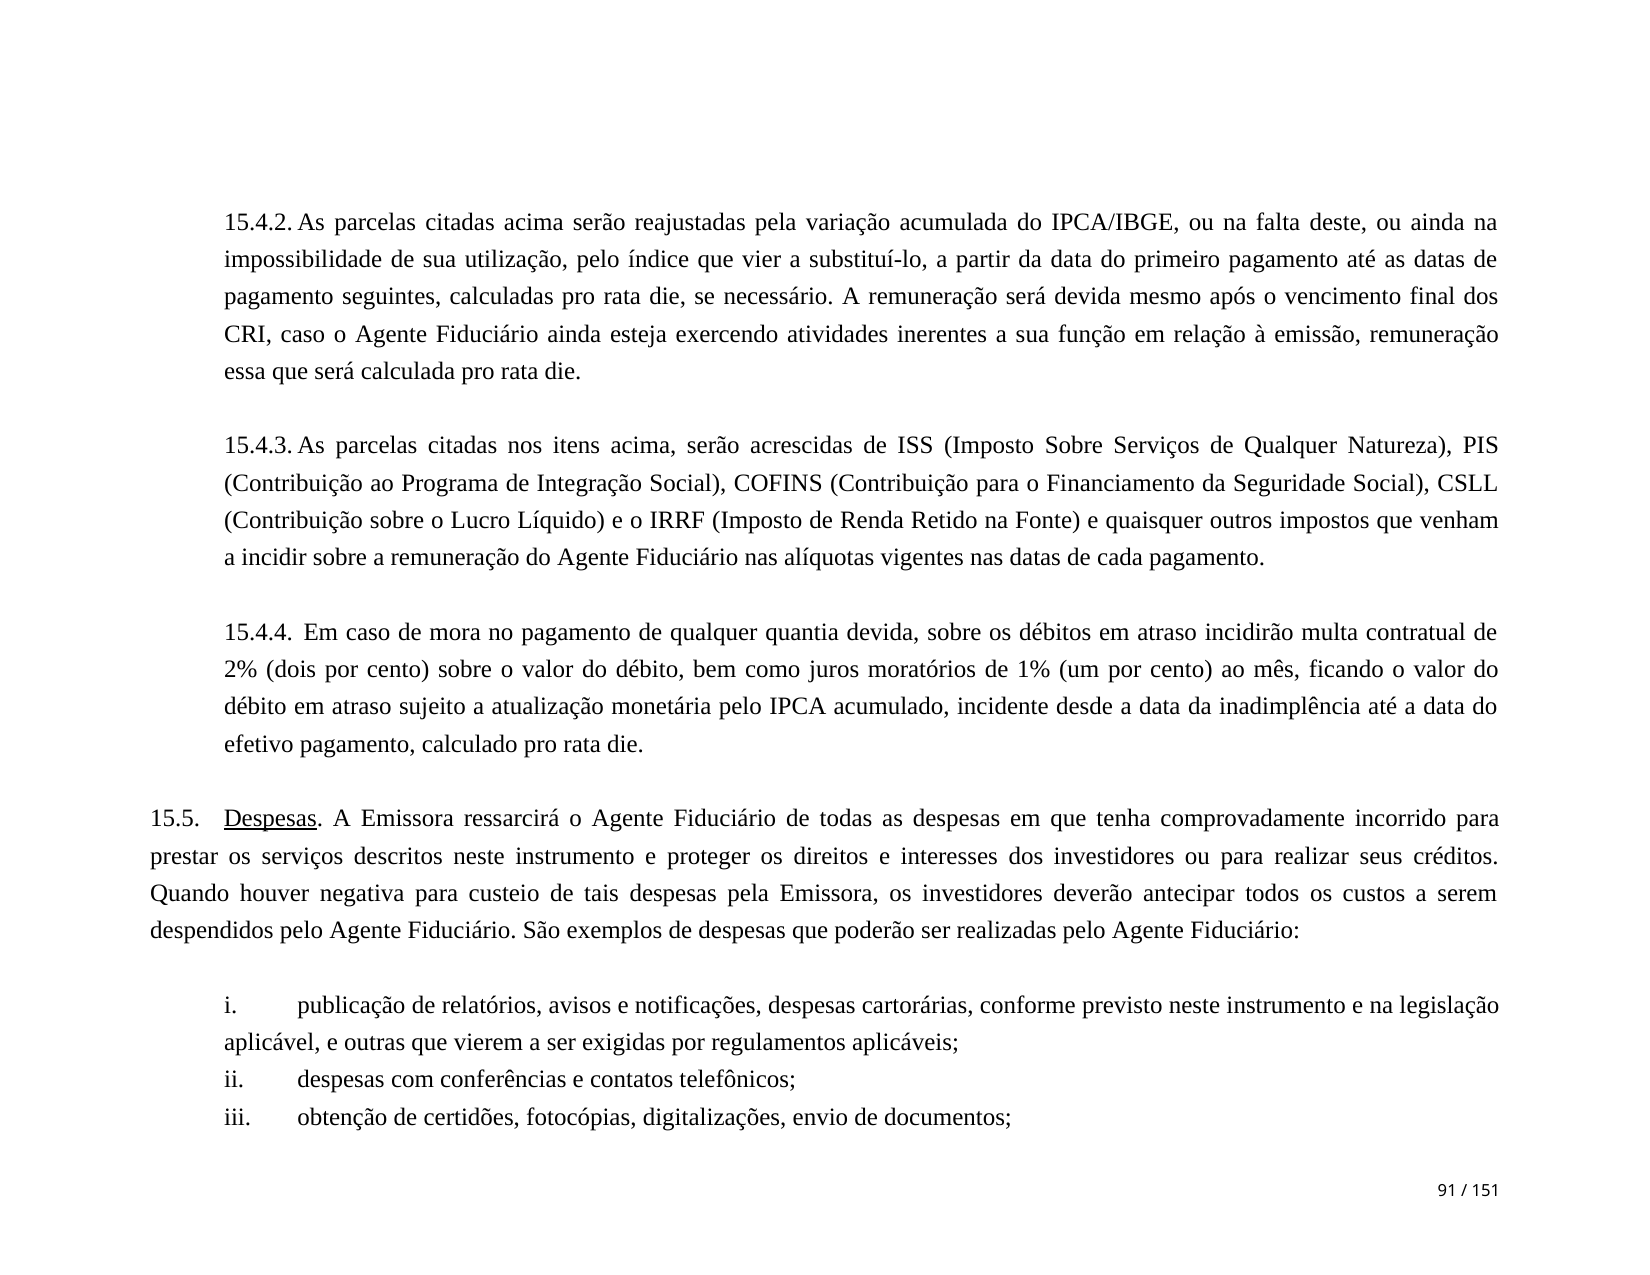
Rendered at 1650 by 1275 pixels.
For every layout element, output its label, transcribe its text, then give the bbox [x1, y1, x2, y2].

text 15.4.3. As parcelas citadas nos itens acima, serão acrescidas de ISS (Imposto Sobre Serviços de Qualquer Natureza), PIS (Contribuição ao Programa de Integração Social), COFINS (Contribuição para o Financiamento da Seguridade Social), CSLL (Contribuição sobre o Lucro Líquido) e o IRRF (Imposto de Renda Retido na Fonte) e quaisquer outros impostos que venham a incidir sobre a remuneração do Agente Fiduciário nas alíquotas vigentes nas datas de cada pagamento. [224, 431, 1500, 571]
text i. publicação de relatórios, avisos e notificações, despesas cartorárias, conforme previsto neste instrumento e na legislação aplicável, e outras que vierem a ser exigidas por regulamentos aplicáveis; [224, 990, 1500, 1056]
text 15.4.4. Em caso de mora no pagamento de qualquer quantia devida, sobre os débitos em atraso incidirão multa contratual de 2% (dois por cento) sobre o valor do débito, bem como juros moratórios de 1% (um por cento) ao mês, ficando o valor do débito em atraso sujeito a atualização monetária pelo IPCA acumulado, incidente desde a data da inadimplência até a data do efetivo pagamento, calculado pro rata die. [224, 617, 1500, 758]
text iii. obtenção de certidões, fotocópias, digitalizações, envio de documentos; [224, 1102, 1500, 1131]
text 15.5. Despesas. A Emissora ressarcirá o Agente Fiduciário de todas as despesas em que tenha comprovadamente incorrido para prestar os serviços descritos neste instrumento e proteger os direitos e interesses dos investidores ou para realizar seus créditos. Quando houver negativa para custeio de tais despesas pela Emissora, os investidores deverão antecipar todos os custos a serem despendidos pelo Agente Fiduciário. São exemplos de despesas que poderão ser realizadas pelo Agente Fiduciário: [150, 803, 1500, 944]
text ii. despesas com conferências e contatos telefônicos; [224, 1064, 1500, 1093]
text 15.4.2. As parcelas citadas acima serão reajustadas pela variação acumulada do IPCA/IBGE, ou na falta deste, ou ainda na impossibilidade de sua utilização, pelo índice que vier a substituí-lo, a partir da data do primeiro pagamento até as datas de pagamento seguintes, calculadas pro rata die, se necessário. A remuneração será devida mesmo após o vencimento final dos CRI, caso o Agente Fiduciário ainda esteja exercendo atividades inerentes a sua função em relação à emissão, remuneração essa que será calculada pro rata die. [224, 207, 1500, 385]
